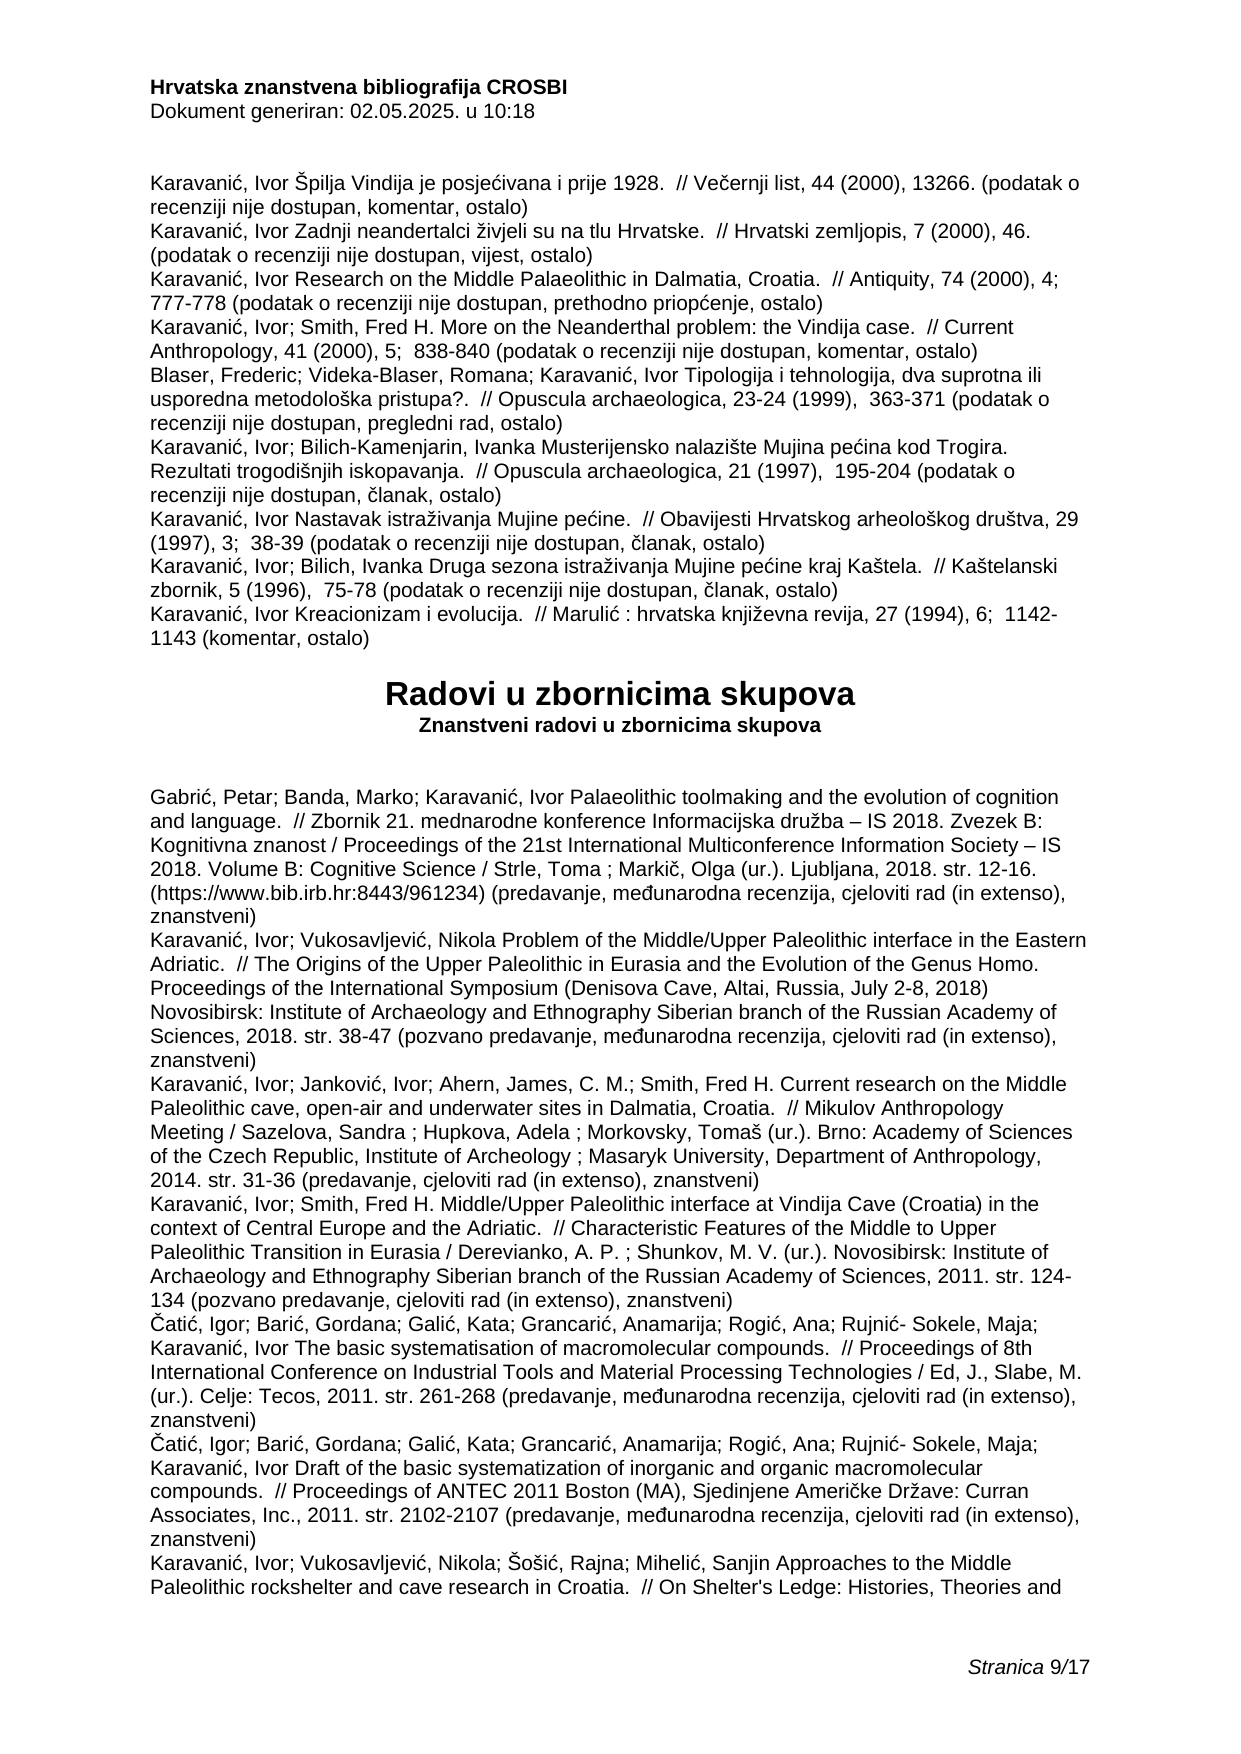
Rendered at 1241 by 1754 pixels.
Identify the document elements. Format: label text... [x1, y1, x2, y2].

text Karavanić, Ivor [150, 602, 1090, 650]
subtitle Znanstveni radovi u zbornicima skupova [150, 713, 1090, 737]
text Karavanić, Ivor; Bilich-Kamenjarin, Ivanka [150, 434, 1090, 506]
text Čatić, Igor; Barić, Gordana; Galić, Kata; Grancarić, Anamarija; Rogić, Ana; Rujnić- Sokele, Maja; Karavanić, Ivor [150, 1312, 1090, 1431]
subtitle Radovi u zbornicima skupova [150, 674, 1090, 713]
text Blaser, Frederic; Videka-Blaser, Romana; Karavanić, Ivor [150, 363, 1090, 434]
text Karavanić, Ivor [150, 219, 1090, 267]
text Gabrić, Petar; Banda, Marko; Karavanić, Ivor [150, 784, 1090, 928]
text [150, 1551, 1090, 1599]
text Karavanić, Ivor [150, 506, 1090, 554]
text Karavanić, Ivor [150, 171, 1090, 219]
text Karavanić, Ivor; Smith, Fred H. [150, 315, 1090, 363]
text Karavanić, Ivor; Bilich, Ivanka [150, 554, 1090, 602]
text Karavanić, Ivor; Janković, Ivor; Ahern, James, C. M.; Smith, Fred H. [150, 1072, 1090, 1192]
text Karavanić, Ivor; Vukosavljević, Nikola [150, 928, 1090, 1072]
text Karavanić, Ivor [150, 267, 1090, 315]
text Karavanić, Ivor; Smith, Fred H. [150, 1192, 1090, 1312]
text Čatić, Igor; Barić, Gordana; Galić, Kata; Grancarić, Anamarija; Rogić, Ana; Rujnić- Sokele, Maja; Karavanić, Ivor [150, 1431, 1090, 1551]
